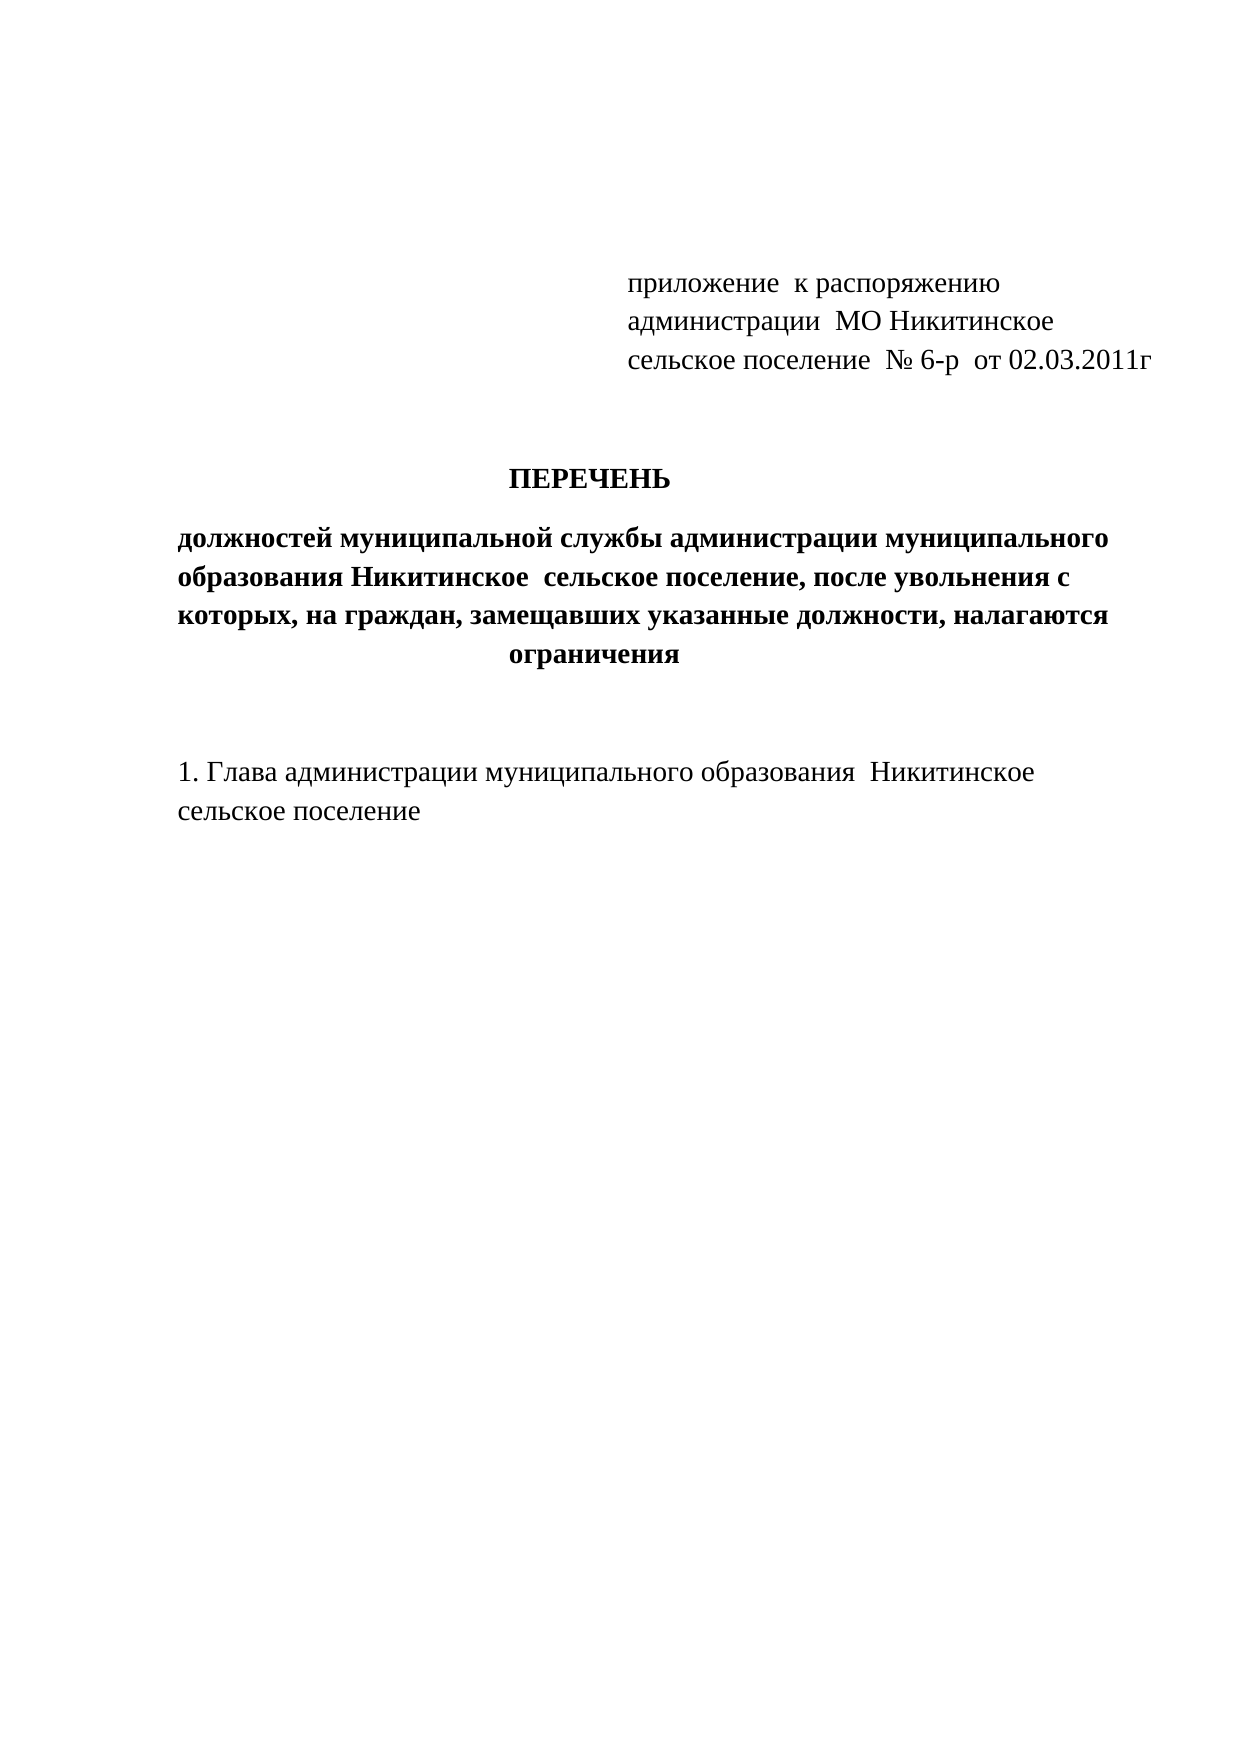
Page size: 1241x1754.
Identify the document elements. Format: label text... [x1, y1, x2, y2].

text должностей муниципальной службы администрации муниципального образования Никитинское сельское поселение, после увольнения с которых, на граждан, замещавших указанные должности, налагаются ограничения [177, 520, 1152, 669]
text 1. Глава администрации муниципального образования Никитинское сельское поселение [177, 754, 1152, 827]
text приложение к распоряжению администрации МО Никитинское сельское поселение № 6-р от 02.03.2011г [627, 232, 1152, 376]
text ПЕРЕЧЕНЬ [177, 461, 1152, 494]
